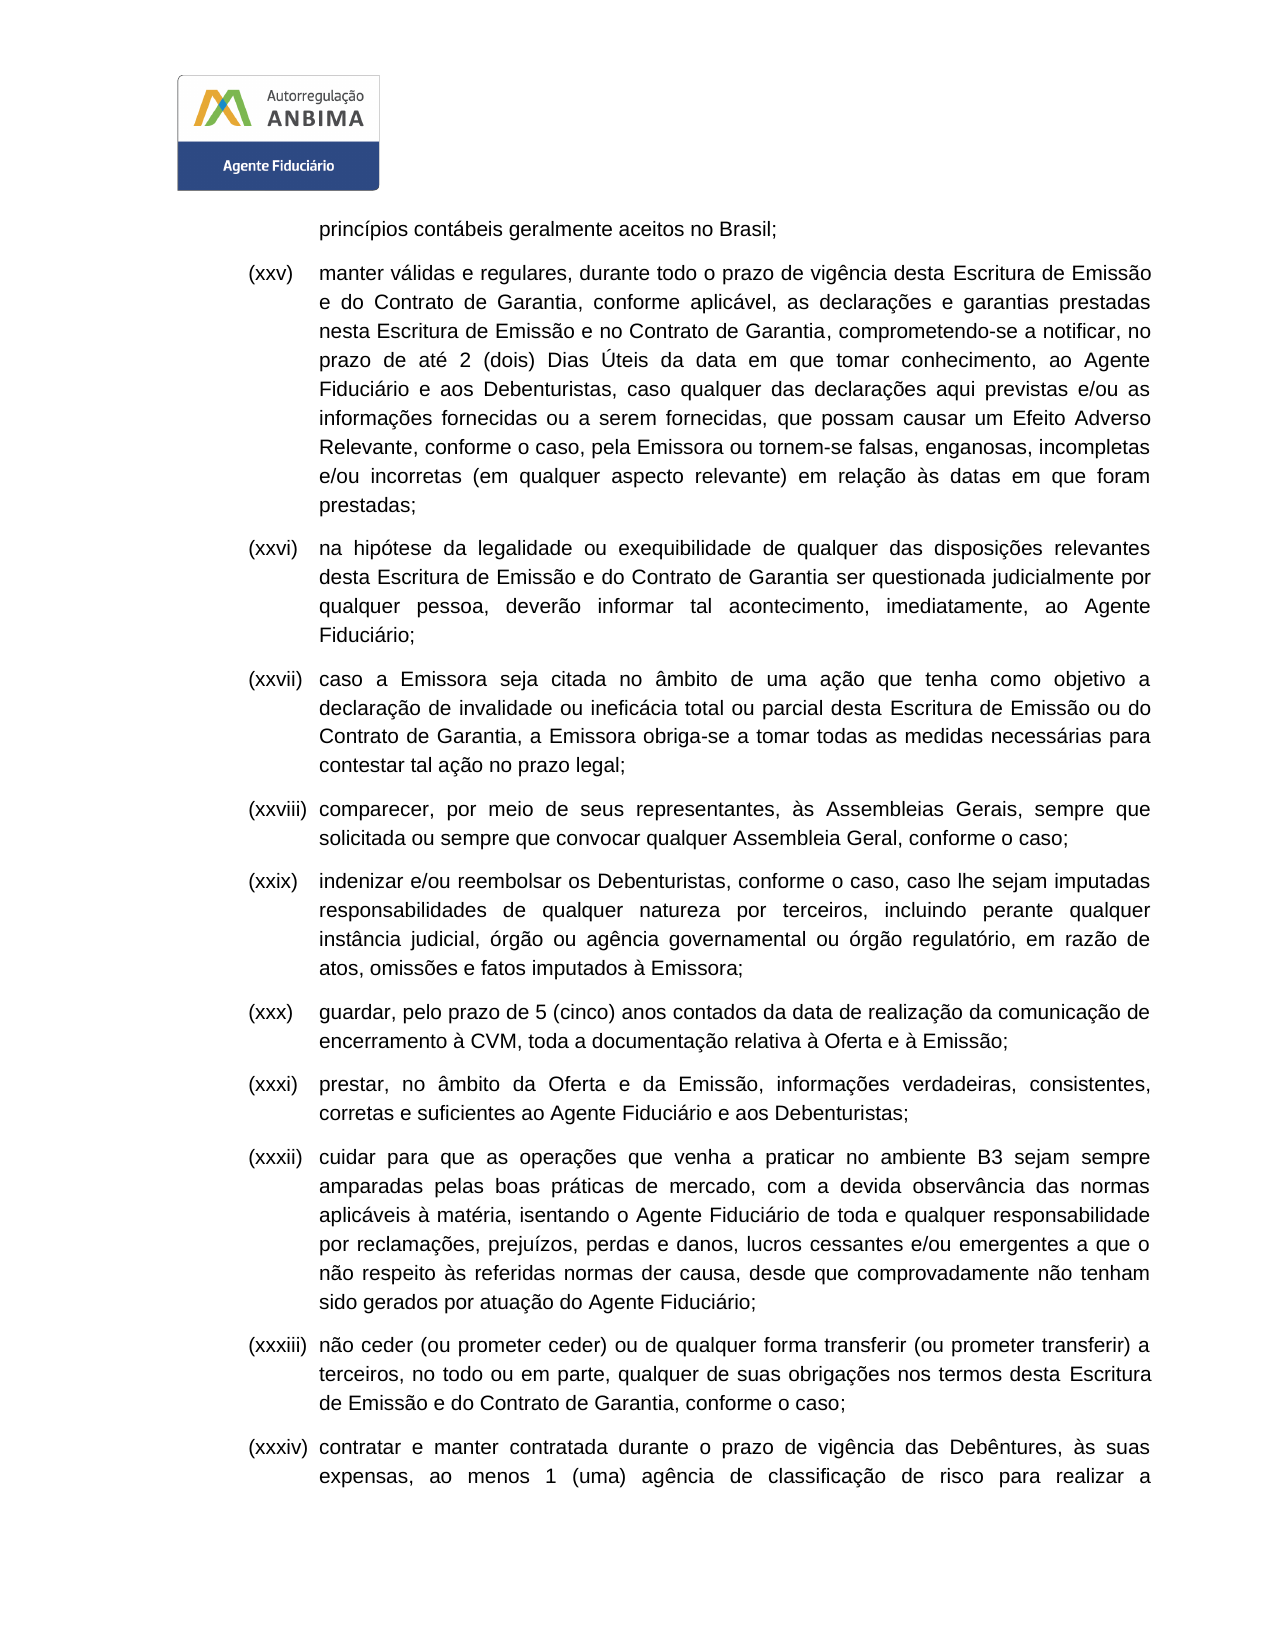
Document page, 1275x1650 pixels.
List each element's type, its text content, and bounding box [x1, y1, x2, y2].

picture [177, 75, 380, 191]
list manter válidas e regulares, durante todo o prazo de vigência desta Escritura de Emissão e do Contrato de Garantia, conforme aplicável, as declarações e garantias prestadas nesta Escritura de Emissão e no Contrato de Garantia, comprometendo-se a notificar, no prazo de até 2 (dois) Dias Úteis da data em que tomar conhecimento, ao Agente Fiduciário e aos Debenturistas, caso qualquer das declarações aqui previstas e/ou as informações fornecidas ou a serem fornecidas, que possam causar um Efeito Adverso Relevante, conforme o caso, pela Emissora ou tornem-se falsas, enganosas, incompletas e/ou incorretas (em qualquer aspecto relevante) em relação às datas em que foram prestadas; [248, 261, 1152, 516]
list comparecer, por meio de seus representantes, às Assembleias Gerais, sempre que solicitada ou sempre que convocar qualquer Assembleia Geral, conforme o caso; [248, 797, 1152, 850]
list cuidar para que as operações que venha a praticar no ambiente B3 sejam sempre amparadas pelas boas práticas de mercado, com a devida observância das normas aplicáveis à matéria, isentando o Agente Fiduciário de toda e qualquer responsabilidade por reclamações, prejuízos, perdas e danos, lucros cessantes e/ou emergentes a que o não respeito às referidas normas der causa, desde que comprovadamente não tenham sido gerados por atuação do Agente Fiduciário; [248, 1145, 1152, 1313]
list não ceder (ou prometer ceder) ou de qualquer forma transferir (ou prometer transferir) a terceiros, no todo ou em parte, qualquer de suas obrigações nos termos desta Escritura de Emissão e do Contrato de Garantia, conforme o caso; [248, 1333, 1152, 1415]
list prestar, no âmbito da Oferta e da Emissão, informações verdadeiras, consistentes, corretas e suficientes ao Agente Fiduciário e aos Debenturistas; [248, 1072, 1152, 1125]
list guardar, pelo prazo de 5 (cinco) anos contados da data de realização da comunicação de encerramento à CVM, toda a documentação relativa à Oferta e à Emissão; [248, 1000, 1152, 1053]
list na hipótese da legalidade ou exequibilidade de qualquer das disposições relevantes desta Escritura de Emissão e do Contrato de Garantia ser questionada judicialmente por qualquer pessoa, deverão informar tal acontecimento, imediatamente, ao Agente Fiduciário; [248, 536, 1152, 647]
list indenizar e/ou reembolsar os Debenturistas, conforme o caso, caso lhe sejam imputadas responsabilidades de qualquer natureza por terceiros, incluindo perante qualquer instância judicial, órgão ou agência governamental ou órgão regulatório, em razão de atos, omissões e fatos imputados à Emissora; [248, 869, 1152, 980]
list manter sua contabilidade atualizada e efetuar os respectivos registros de acordo com os princípios contábeis geralmente aceitos no Brasil; [248, 217, 1152, 241]
list caso a Emissora seja citada no âmbito de uma ação que tenha como objetivo a declaração de invalidade ou ineficácia total ou parcial desta Escritura de Emissão ou do Contrato de Garantia, a Emissora obriga-se a tomar todas as medidas necessárias para contestar tal ação no prazo legal; [248, 666, 1152, 777]
